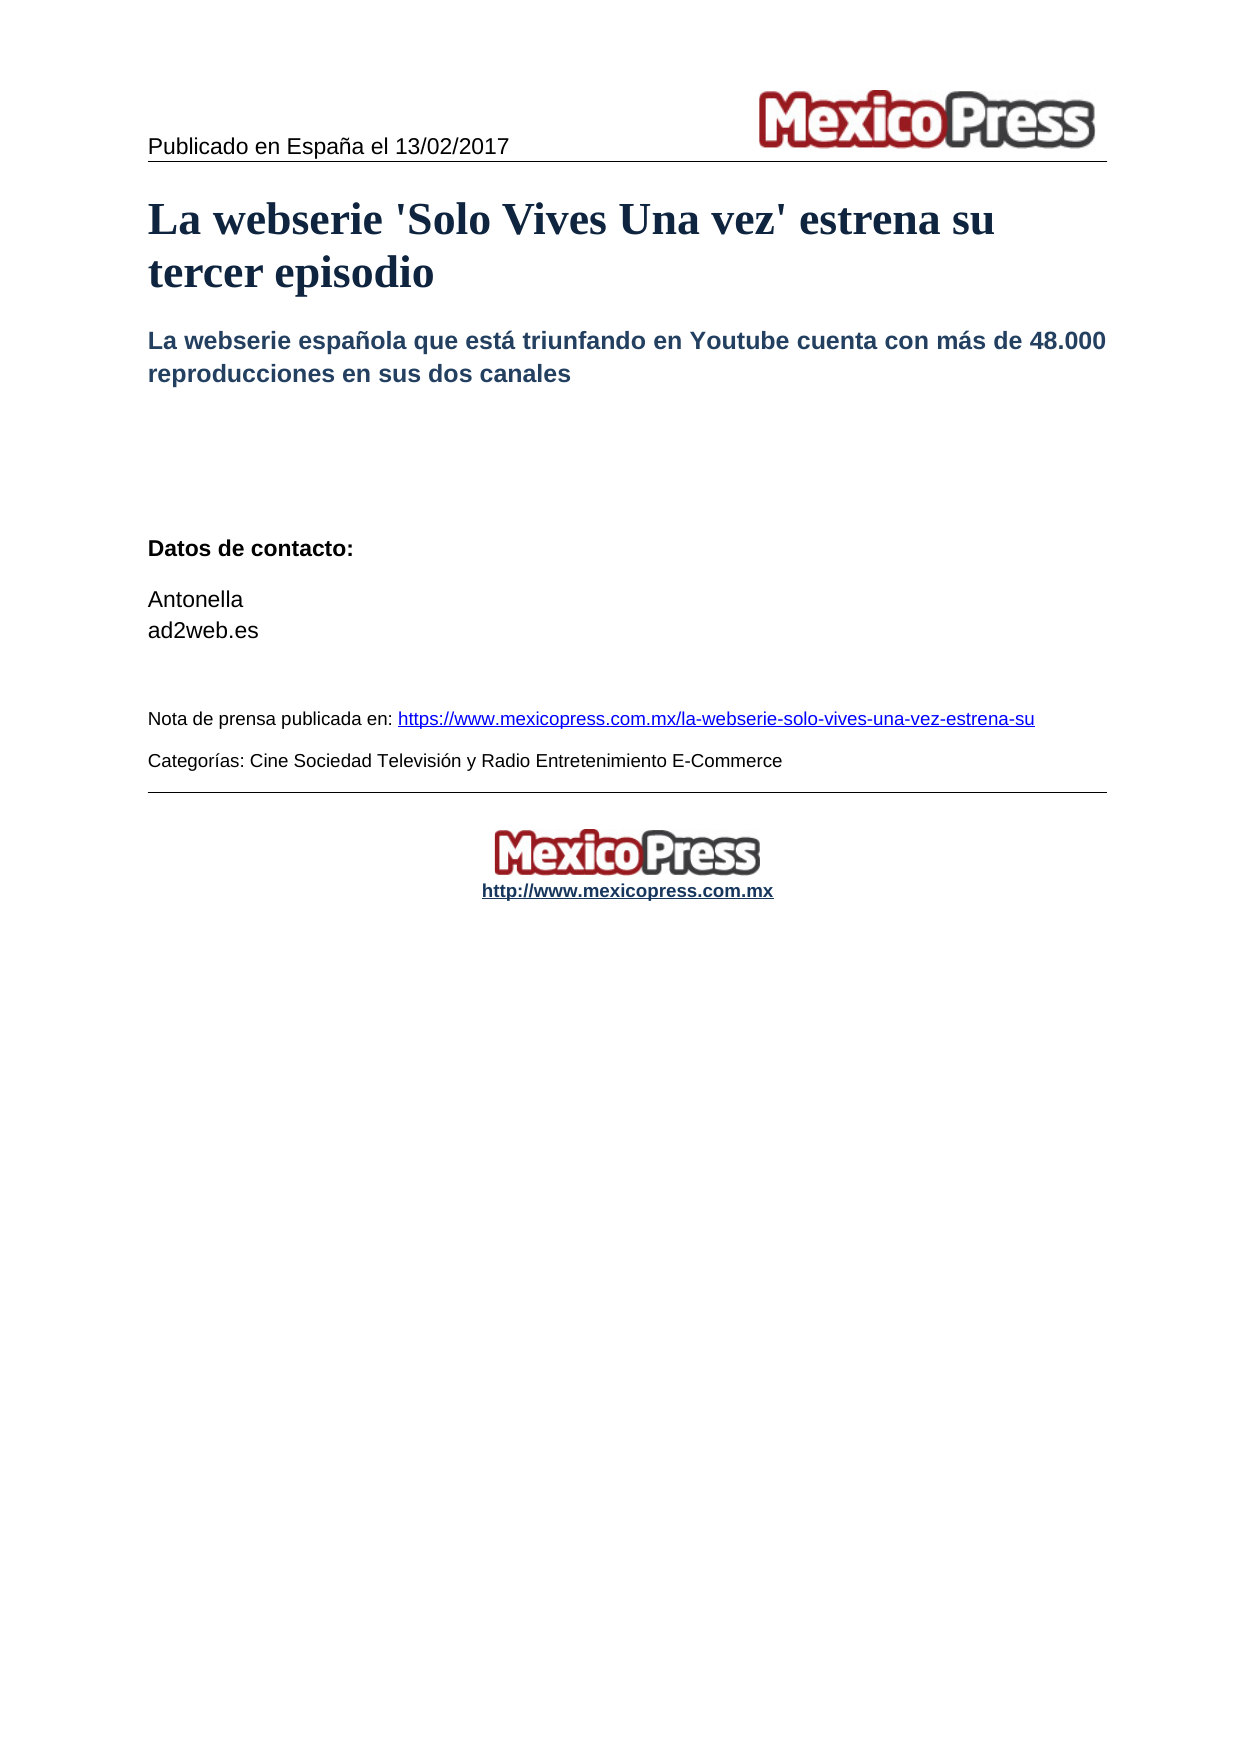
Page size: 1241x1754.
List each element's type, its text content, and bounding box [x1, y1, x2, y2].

picture [759, 90, 1096, 133]
text Datos de contacto: [148, 535, 1107, 562]
text Categorías: Cine Sociedad Televisión y Radio Entretenimiento E-Commerce [148, 750, 1107, 771]
subtitle La webserie española que está triunfando en Youtube cuenta con más de 48.000 reproducciones en sus dos canales [148, 326, 1107, 388]
text Publicado en España el 13/02/2017 [148, 133, 1107, 161]
text ad2web.es [148, 617, 1063, 643]
text http://www.mexicopress.com.mx [148, 879, 1107, 901]
text Nota de prensa publicada en: https://www.mexicopress.com.mx/la-webserie-solo-vives-una-vez-estrena-su [148, 707, 1107, 729]
picture [494, 829, 760, 876]
text Antonella [148, 586, 1063, 613]
subtitle La webserie 'Solo Vives Una vez' estrena su tercer episodio [148, 192, 1107, 297]
